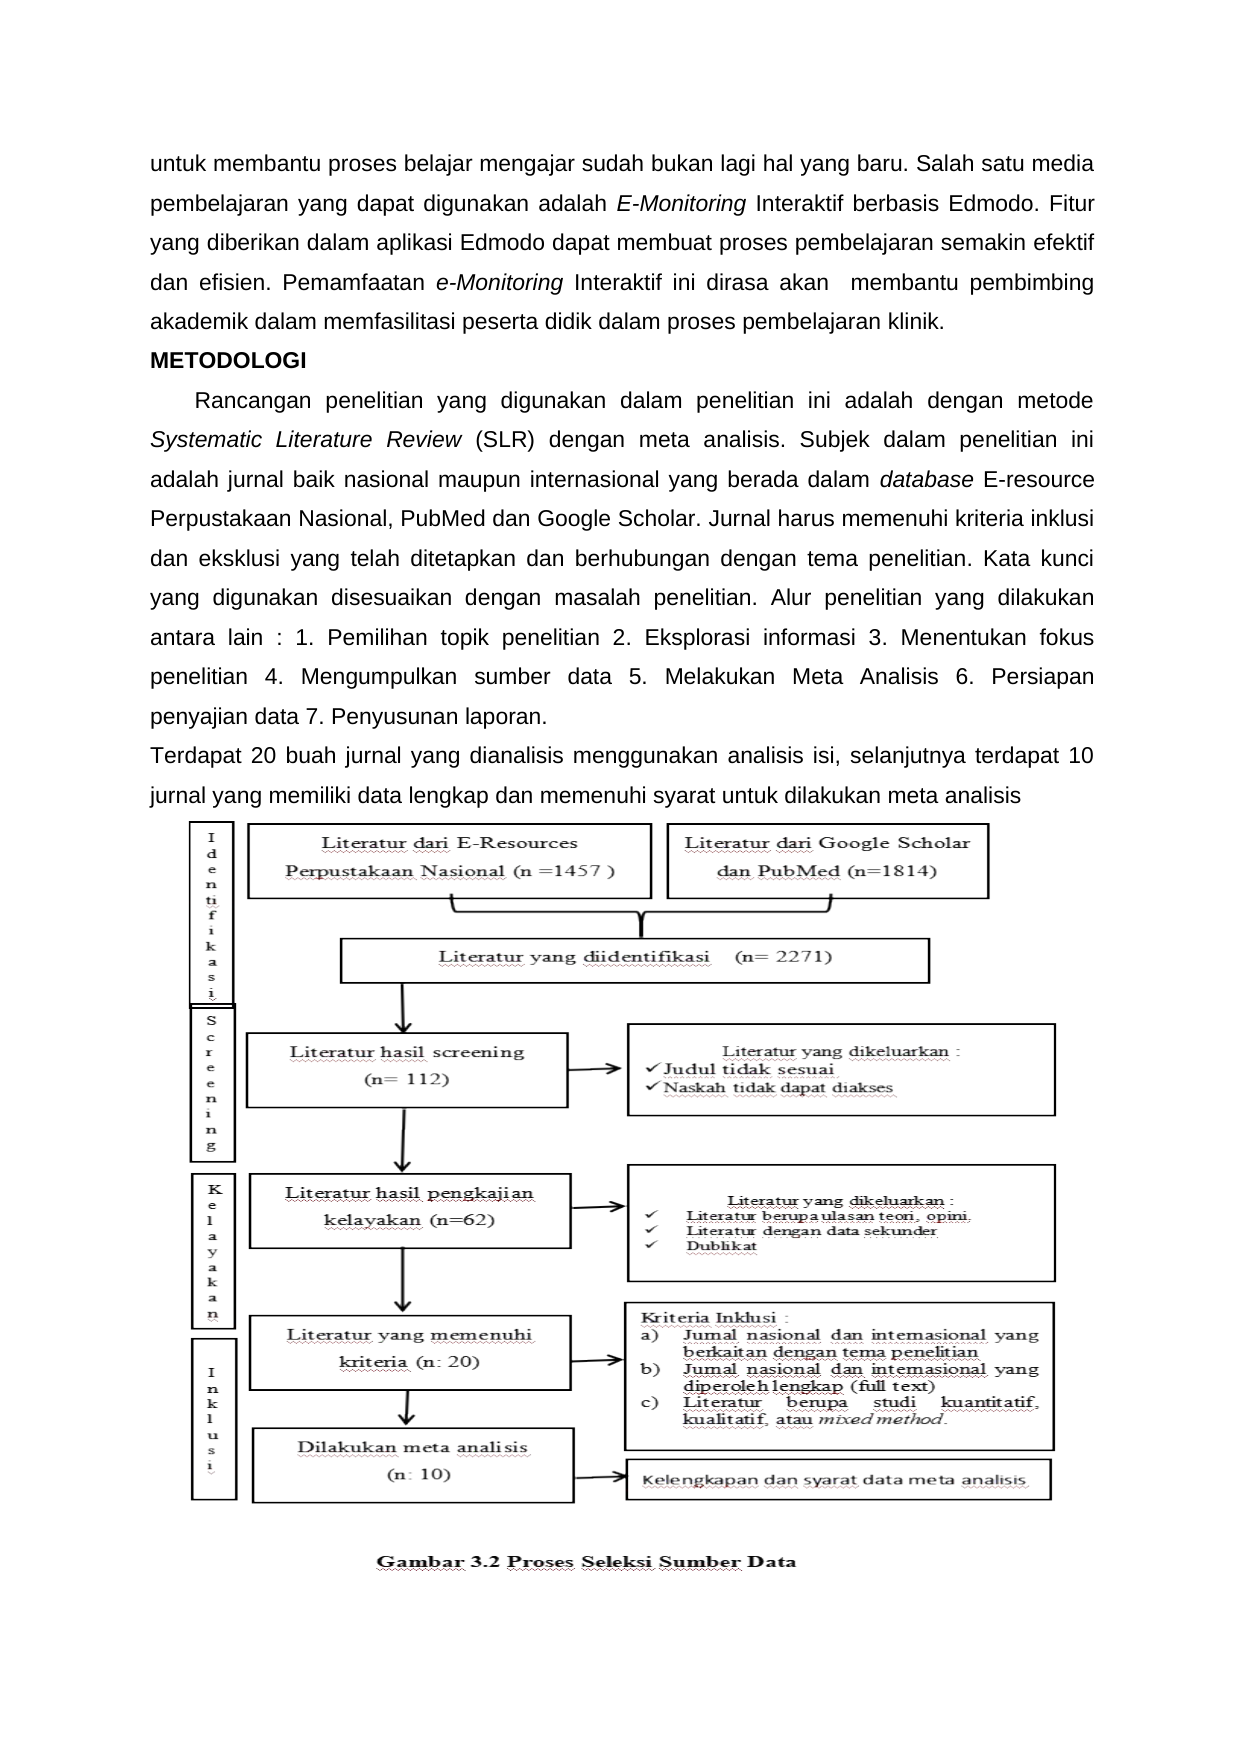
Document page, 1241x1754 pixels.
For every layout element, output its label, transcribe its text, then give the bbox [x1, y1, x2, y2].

subtitle METODOLOGI [150, 347, 1095, 374]
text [150, 150, 1095, 334]
text Terdapat 20 buah jurnal yang dianalisis menggunakan analisis isi, selanjutnya terdapat 10 jurnal yang memiliki data lengkap dan memenuhi syarat untuk dilakukan meta analisis [150, 742, 1095, 808]
text Rancangan penelitian yang digunakan dalam penelitian ini adalah dengan metode Systematic Literature Review (SLR) dengan meta analisis. Subjek dalam penelitian ini adalah jurnal baik nasional maupun internasional yang berada dalam database E-resource Perpustakaan Nasional, PubMed dan Google Scholar. Jurnal harus memenuhi kriteria inklusi dan eksklusi yang telah ditetapkan dan berhubungan dengan tema penelitian. Kata kunci yang digunakan disesuaikan dengan masalah penelitian. Alur penelitian yang dilakukan antara lain : 1. Pemilihan topik penelitian 2. Eksplorasi informasi 3. Menentukan fokus penelitian 4. Mengumpulkan sumber data 5. Melakukan Meta Analisis 6. Persiapan penyajian data 7. Penyusunan laporan. [150, 387, 1095, 729]
picture [188, 821, 1057, 1571]
